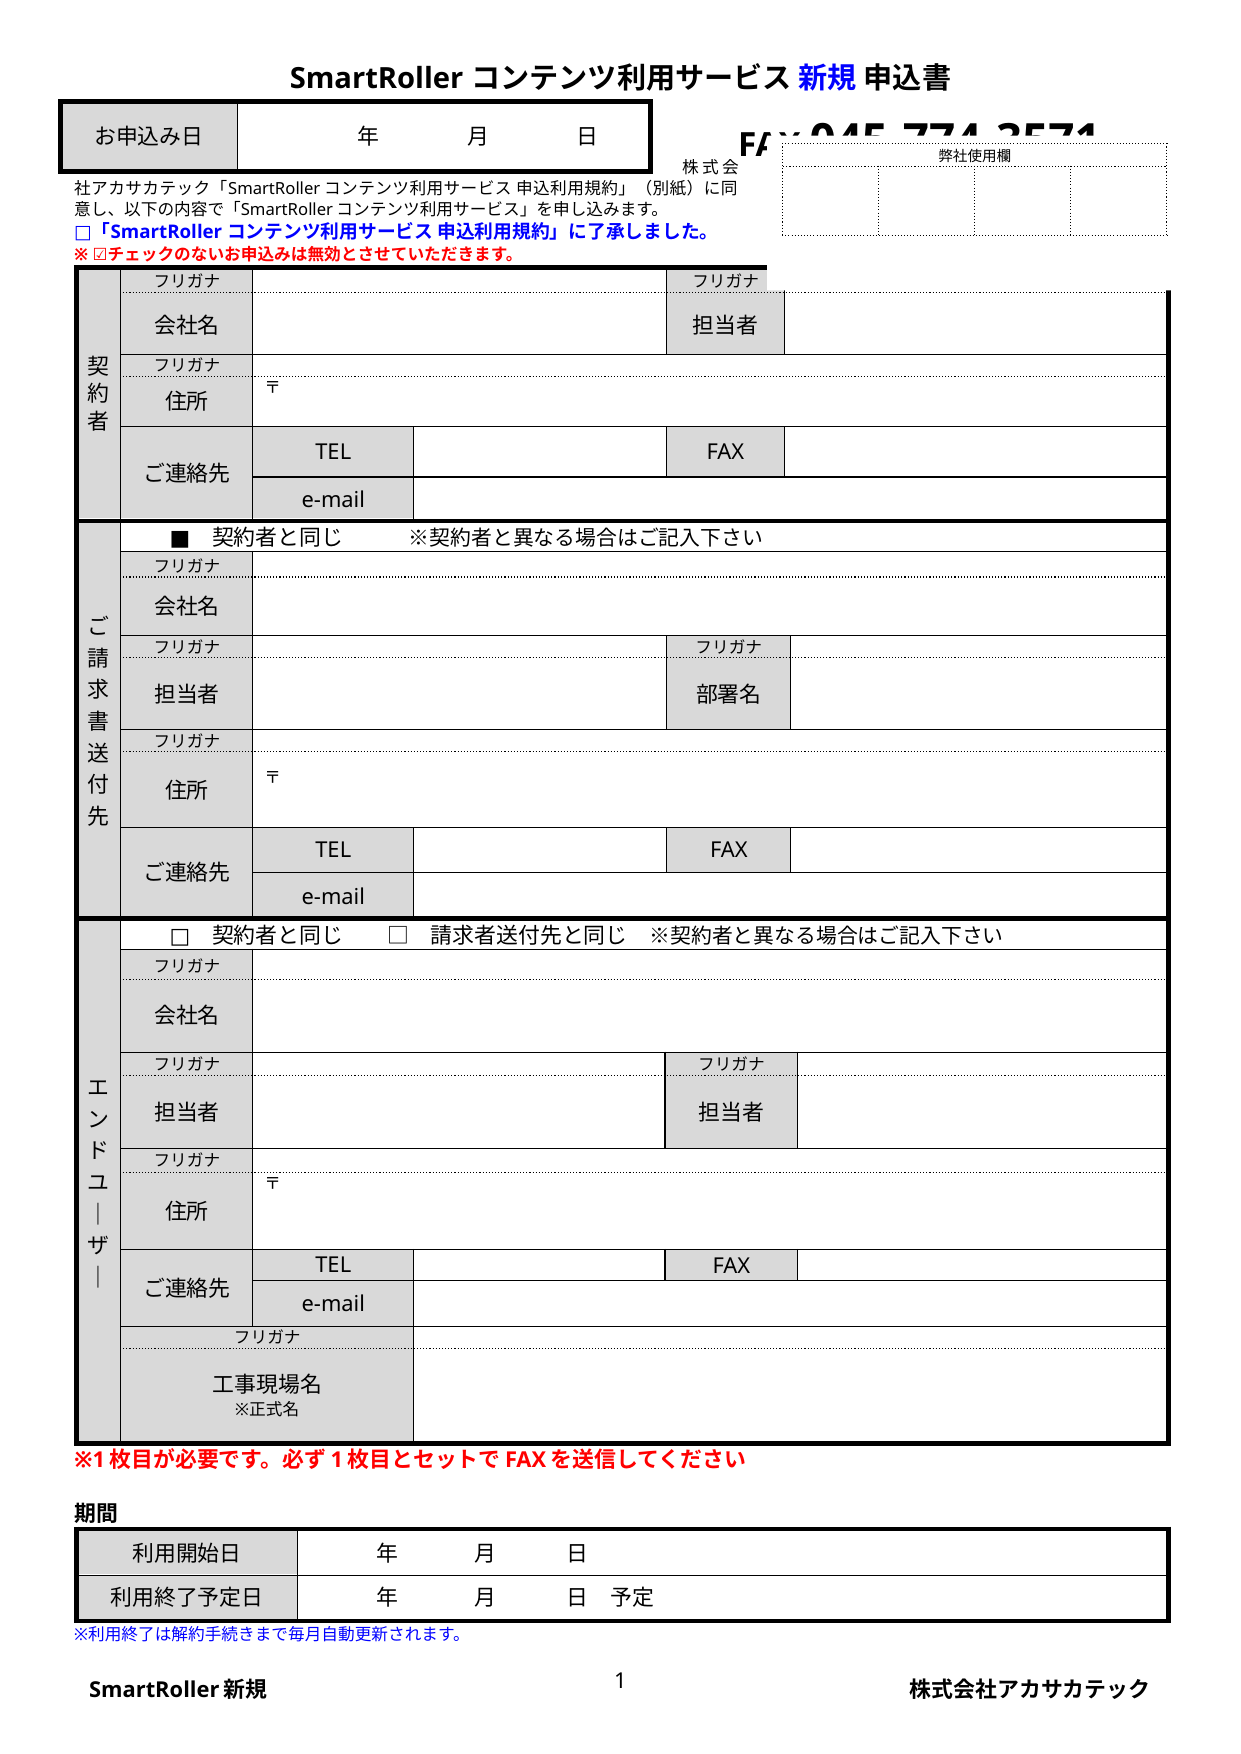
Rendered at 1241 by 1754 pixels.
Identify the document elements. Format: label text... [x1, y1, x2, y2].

table_cell FAX [667, 828, 790, 872]
table_header フリガナ [667, 270, 784, 292]
table_cell 担当者 [121, 1075, 252, 1148]
table_header フリガナ [121, 270, 252, 292]
table_cell e-mail [253, 1281, 413, 1326]
table_cell 担当者 [666, 1075, 797, 1148]
table_cell [253, 636, 666, 657]
table_cell [253, 657, 666, 729]
table_cell TEL [253, 1250, 413, 1280]
table_cell ご連絡先 [121, 427, 252, 518]
table_cell [253, 576, 1166, 635]
table_cell [414, 1281, 1166, 1326]
table_cell 部署名 [667, 657, 790, 729]
table_cell エンドユ｜ザ｜ [79, 921, 120, 1441]
text ※ ☑チェックのないお申込みは無効とさせていただきます。 [74, 244, 767, 265]
table_cell [798, 1250, 1166, 1280]
table_cell [791, 828, 1166, 872]
table_cell フリガナ [121, 730, 252, 751]
table_cell フリガナ [121, 1053, 252, 1075]
table_cell [791, 636, 1166, 657]
table_header 年 月 日 [238, 104, 648, 169]
table_cell ご連絡先 [121, 828, 252, 916]
table_cell 担当者 [121, 657, 252, 729]
table_cell [253, 552, 1166, 576]
table_cell TEL [253, 828, 413, 872]
table_cell FAX [666, 1250, 797, 1280]
table_cell 担当者 [667, 292, 784, 354]
table_header [253, 270, 666, 292]
table_cell [253, 1149, 1166, 1172]
table_cell [414, 478, 1166, 518]
table_cell 住所 [121, 1172, 252, 1249]
table_cell [253, 1053, 664, 1075]
table_cell [798, 1075, 1166, 1148]
table_cell 住所 [121, 751, 252, 827]
table_cell [414, 873, 1166, 916]
table_cell フリガナ [121, 636, 252, 657]
table_cell 〒 [253, 751, 1166, 827]
table_cell ご請求書 送付先 [79, 523, 120, 916]
table_cell [253, 1075, 664, 1148]
text SmartRoller コンテンツ利用サービス 新規 申込書 [74, 59, 1167, 96]
table_cell [253, 292, 666, 354]
table_cell [785, 292, 1166, 354]
table_cell [785, 427, 1166, 476]
text □「SmartRoller コンテンツ利用サービス 申込利用規約」に了承しました。 [74, 220, 767, 244]
table_cell TEL [253, 427, 413, 476]
table_cell 会社名 [121, 292, 252, 354]
table_cell 〒 [253, 376, 1166, 426]
table_header お申込み日 [63, 104, 237, 169]
table_header 利用開始日 [79, 1531, 297, 1574]
table_cell [414, 427, 666, 476]
table_cell □ 契約者と同じ □ 請求者送付先と同じ ※契約者と異なる場合はご記入下さい [121, 921, 1166, 948]
table_cell 〒 [253, 1172, 1166, 1249]
table_cell 工事現場名 ※正式名 [121, 1348, 413, 1441]
table_cell フリガナ [121, 950, 252, 979]
table_cell [253, 950, 1166, 979]
table_cell フリガナ [666, 1053, 797, 1075]
table_cell フリガナ [121, 1149, 252, 1172]
table_cell 年 月 日 予定 [298, 1576, 1166, 1619]
table_cell [414, 1348, 1166, 1441]
table_cell [414, 1250, 664, 1280]
table_cell 住所 [121, 376, 252, 426]
table_cell 会社名 [121, 576, 252, 635]
table_cell フリガナ [121, 1327, 413, 1348]
table_cell e-mail [253, 873, 413, 916]
text 期間 [74, 1499, 1167, 1527]
table_cell [798, 1053, 1166, 1075]
table_cell フリガナ [667, 636, 790, 657]
table_cell [414, 828, 666, 872]
table_cell フリガナ [121, 552, 252, 576]
text ※利用終了は解約手続きまで毎月自動更新されます。 [74, 1623, 1167, 1644]
text ※1枚目が必要です。必ず1枚目とセットでFAXを送信してください [74, 1446, 1167, 1473]
table_cell e-mail [253, 478, 413, 518]
table_cell 会社名 [121, 979, 252, 1052]
table_cell [253, 355, 1166, 376]
table_cell [414, 1327, 1166, 1348]
table_cell [253, 979, 1166, 1052]
text 株式会社アカサカテック「SmartRollerコンテンツ利用サービス 申込利用規約」（別紙）に同意し、以下の内容で「SmartRollerコンテンツ利用サービス」を申し込みます。 [74, 157, 738, 220]
table_cell FAX [667, 427, 784, 476]
table_header 契約者 [79, 270, 120, 518]
table_cell [253, 730, 1166, 751]
table_cell ■ 契約者と同じ ※契約者と異なる場合はご記入下さい [121, 523, 1166, 551]
table_cell [791, 657, 1166, 729]
table_cell ご連絡先 [121, 1250, 252, 1326]
table_cell フリガナ [121, 355, 252, 376]
table_header 年 月 日 [298, 1531, 1166, 1574]
table_cell 利用終了予定日 [79, 1576, 297, 1619]
